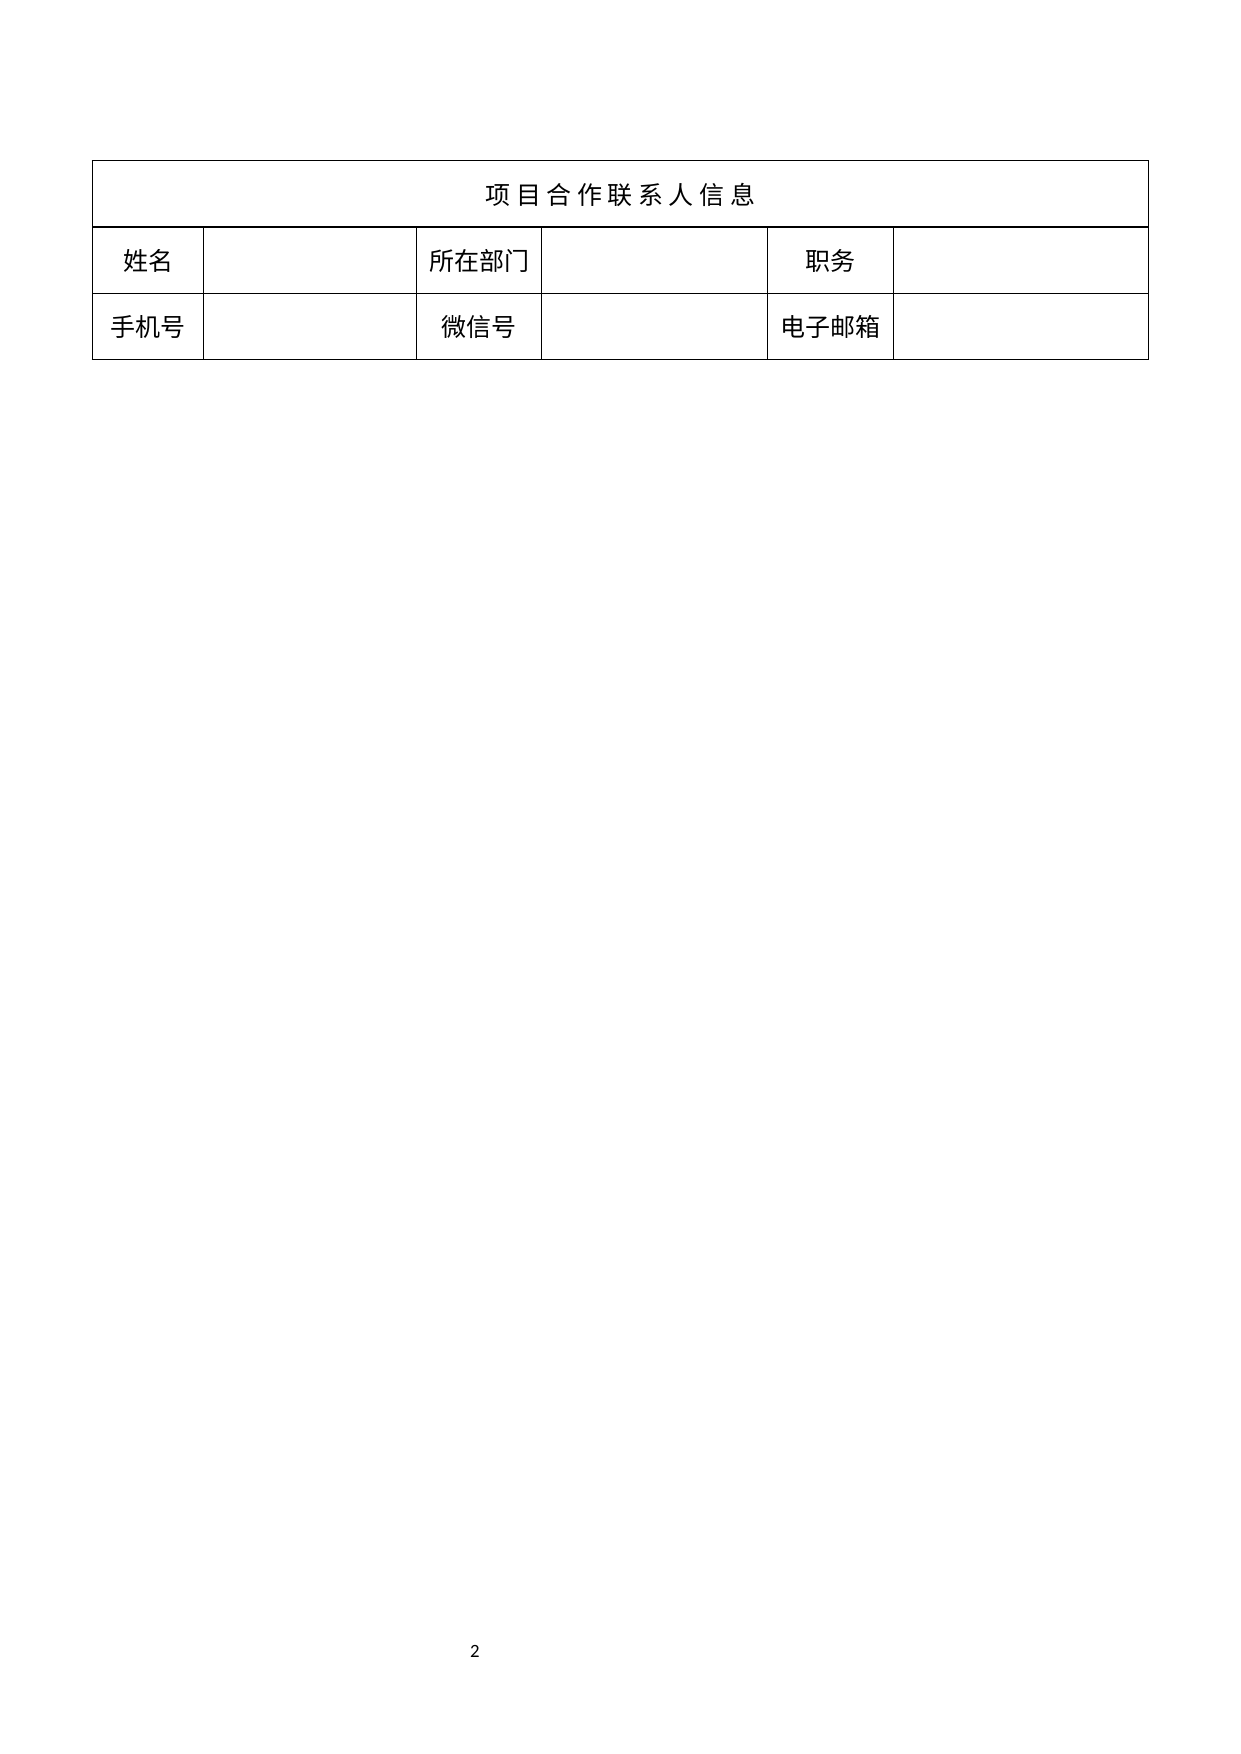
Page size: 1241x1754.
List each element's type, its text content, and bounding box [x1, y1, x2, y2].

table_cell 微信号 [417, 294, 541, 358]
table_cell [204, 294, 416, 358]
table_cell 职务 [768, 228, 893, 292]
table_cell 项 目 合 作 联 系 人 信 息 [93, 161, 1148, 226]
table_cell 所在部门 [417, 228, 541, 292]
table_cell 姓名 [93, 228, 203, 292]
table_cell 电子邮箱 [768, 294, 893, 358]
table_cell 手机号 [93, 294, 203, 358]
table_cell [894, 294, 1148, 358]
table_cell [894, 228, 1148, 292]
table_cell [542, 294, 767, 358]
table_cell [204, 228, 416, 292]
table_cell [542, 228, 767, 292]
